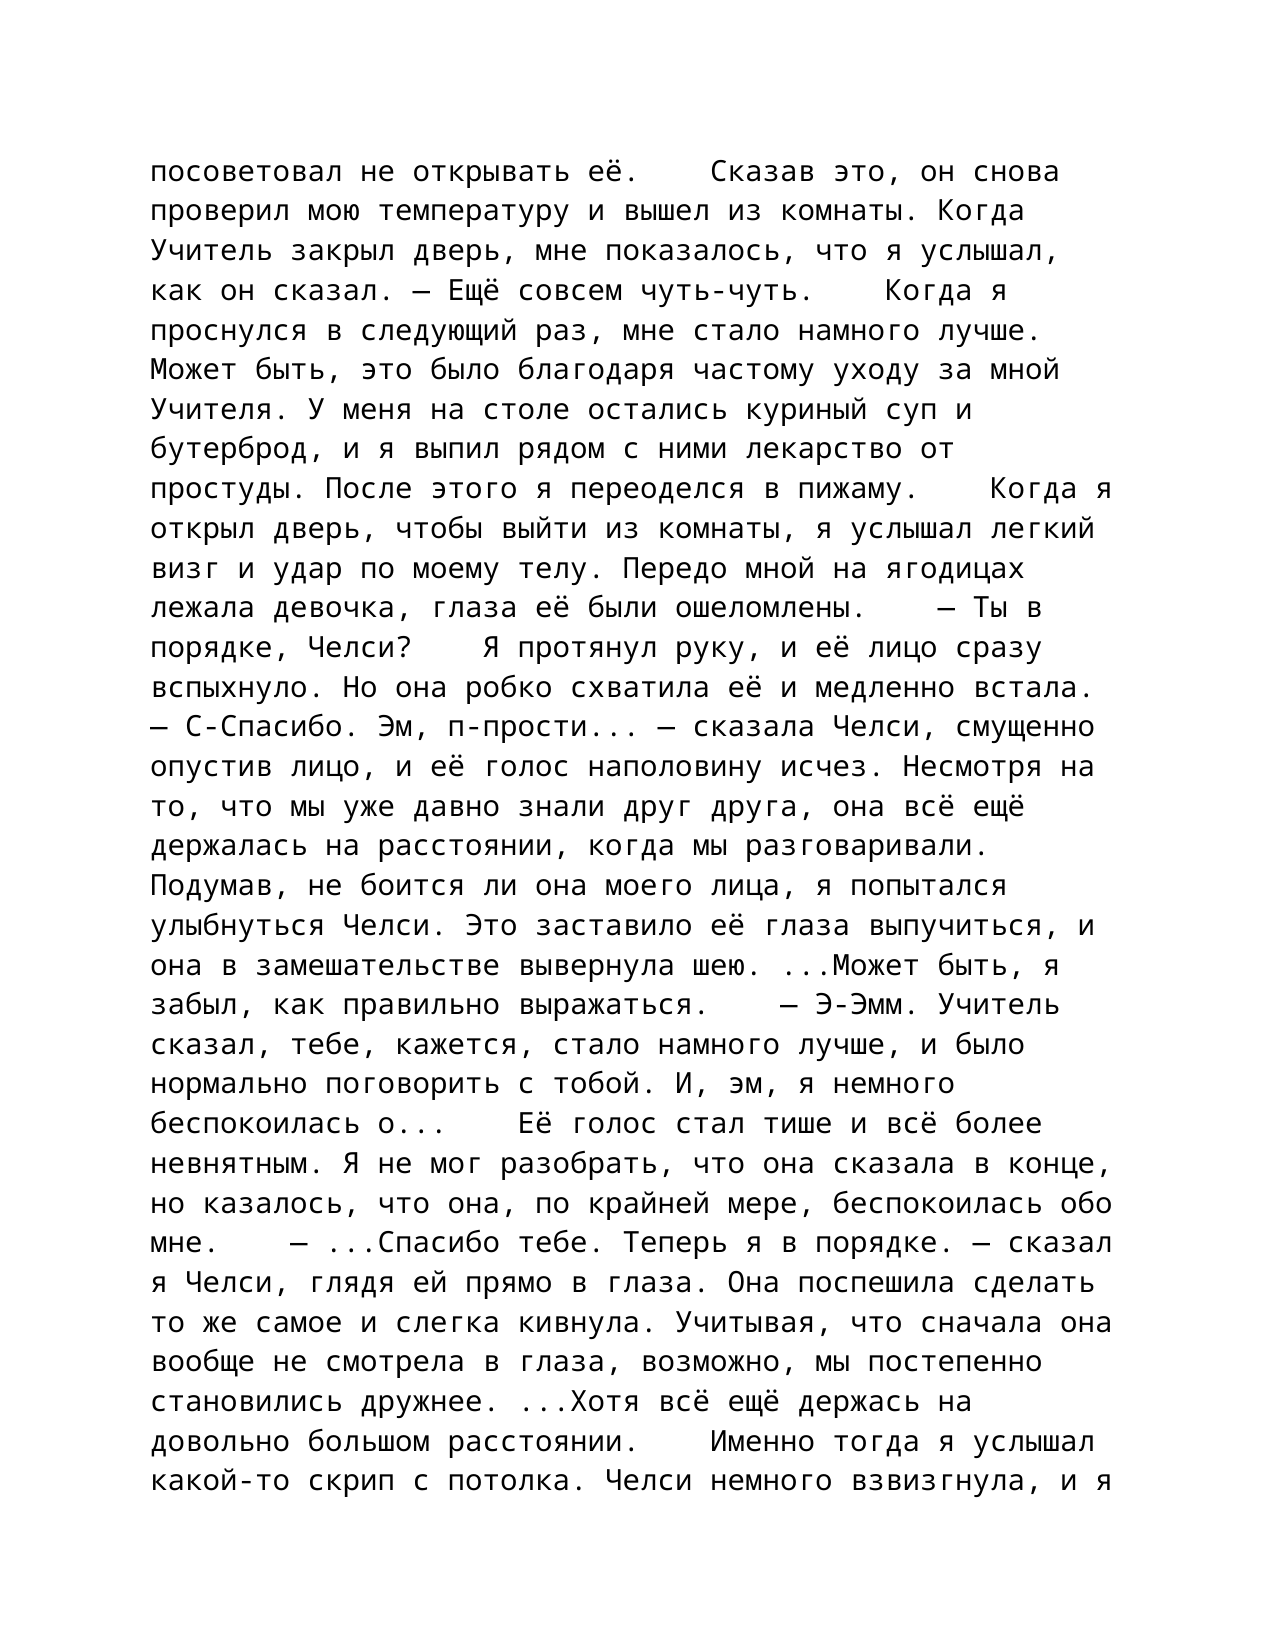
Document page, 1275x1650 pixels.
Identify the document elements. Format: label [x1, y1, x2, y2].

text [150, 150, 1125, 1499]
